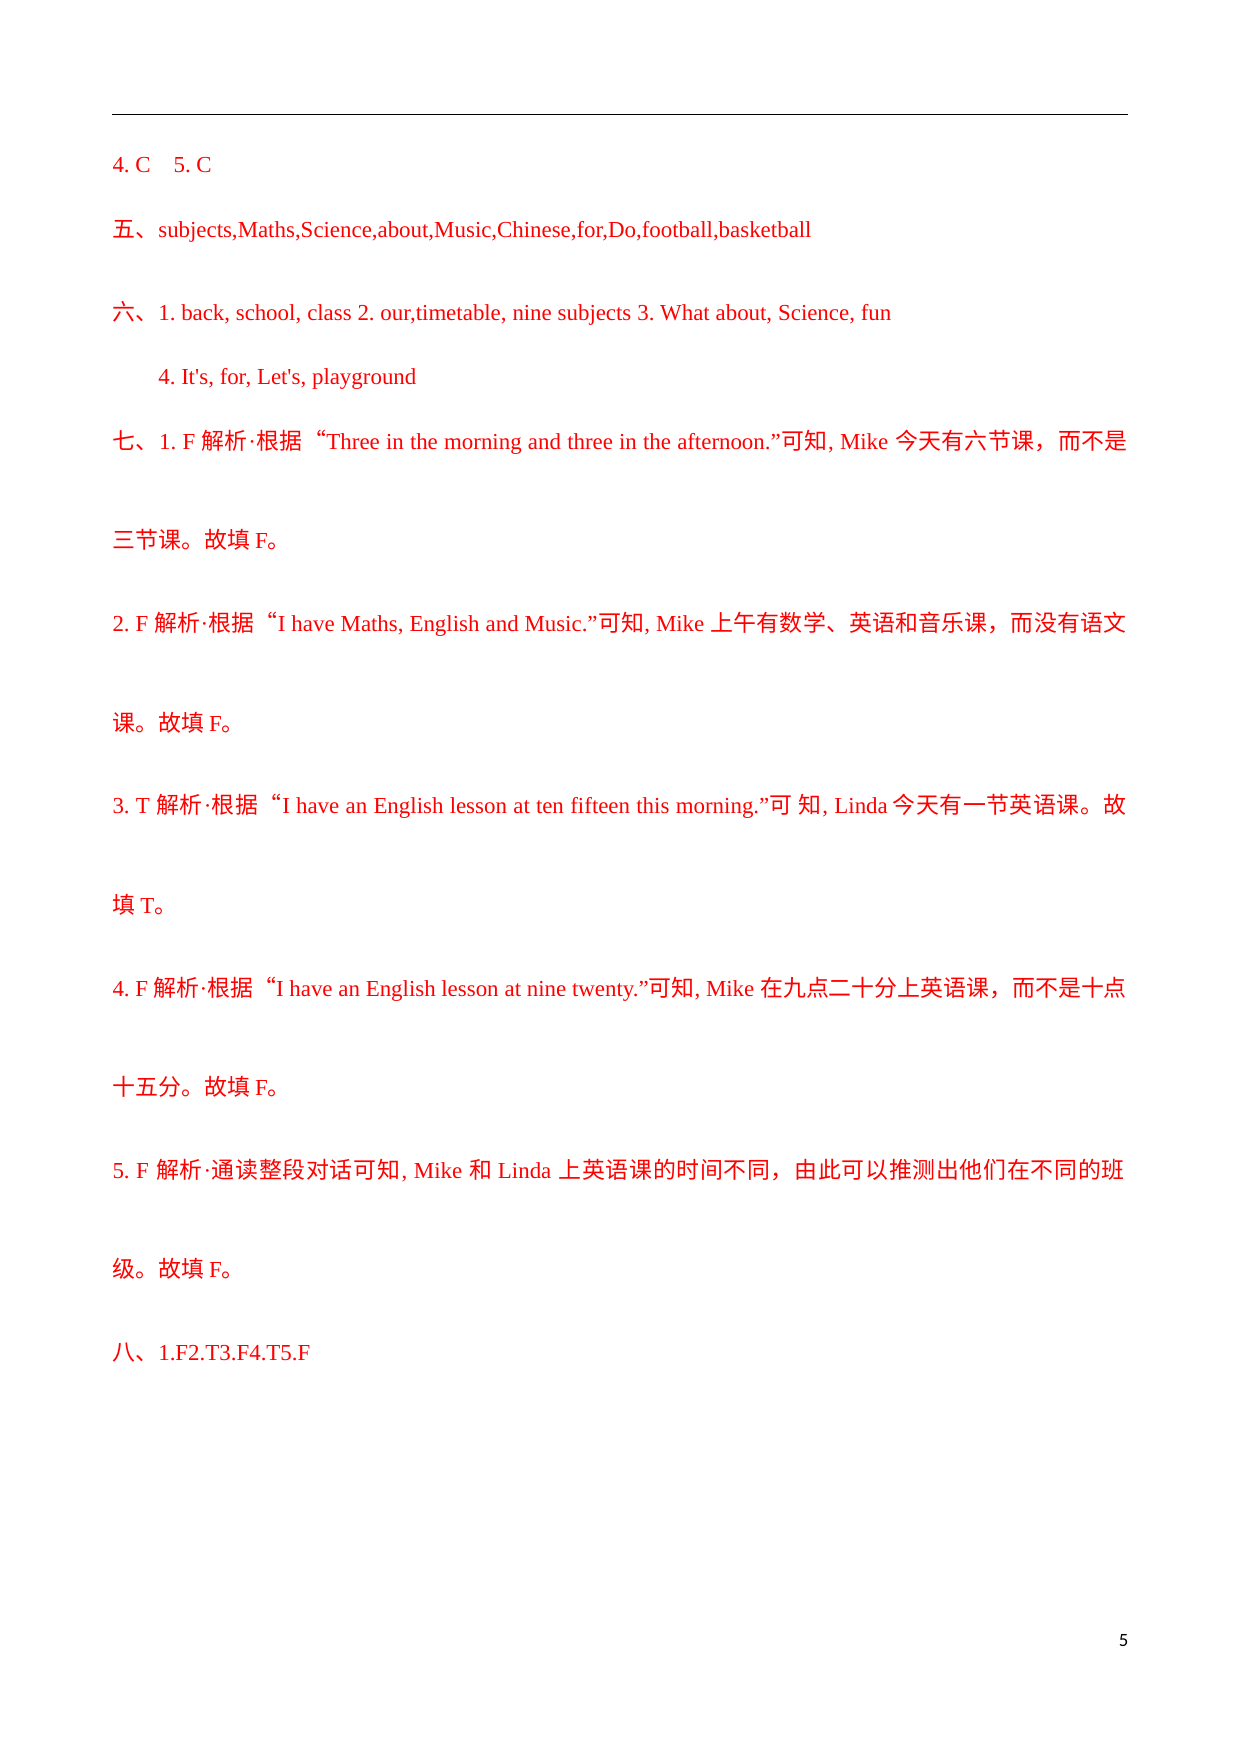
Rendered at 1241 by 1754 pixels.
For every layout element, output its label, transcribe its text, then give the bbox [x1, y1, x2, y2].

text 4. C 5. C [112, 148, 1128, 181]
text 5. F 解析·通读整段对话可知, Mike 和Linda 上英语课的时间不同，由此可以推测出他们在不同的班级。故填 F。 [112, 1135, 1128, 1301]
text 七、1. F 解析·根据“Three in the morning and three in the afternoon.”可知, Mike 今天有六节课，而不是三节课。故填 F。 [112, 406, 1128, 572]
text 五、subjects,Maths,Science,about,Music,Chinese,for,Do,football,basketball [112, 194, 1128, 261]
text 4. F 解析·根据“I have an English lesson at nine twenty.”可知, Mike 在九点二十分上英语课，而不是十点十五分。故填 F。 [112, 953, 1128, 1118]
text 六、1. back, school, class 2. our,timetable, nine subjects 3. What about, Science, fun [112, 277, 1128, 343]
text 2. F 解析·根据“I have Maths, English and Music.”可知, Mike 上午有数学、英语和音乐课，而没有语文课。故填 F。 [112, 588, 1128, 754]
text 八、1.F2.T3.F4.T5.F [112, 1317, 1128, 1383]
text 3. T 解析·根据“I have an English lesson at ten fifteen this morning.”可 知, Linda今天有一节英语课。故填 T。 [112, 771, 1128, 936]
text 4. It's, for, Let's, playground [112, 360, 1128, 393]
